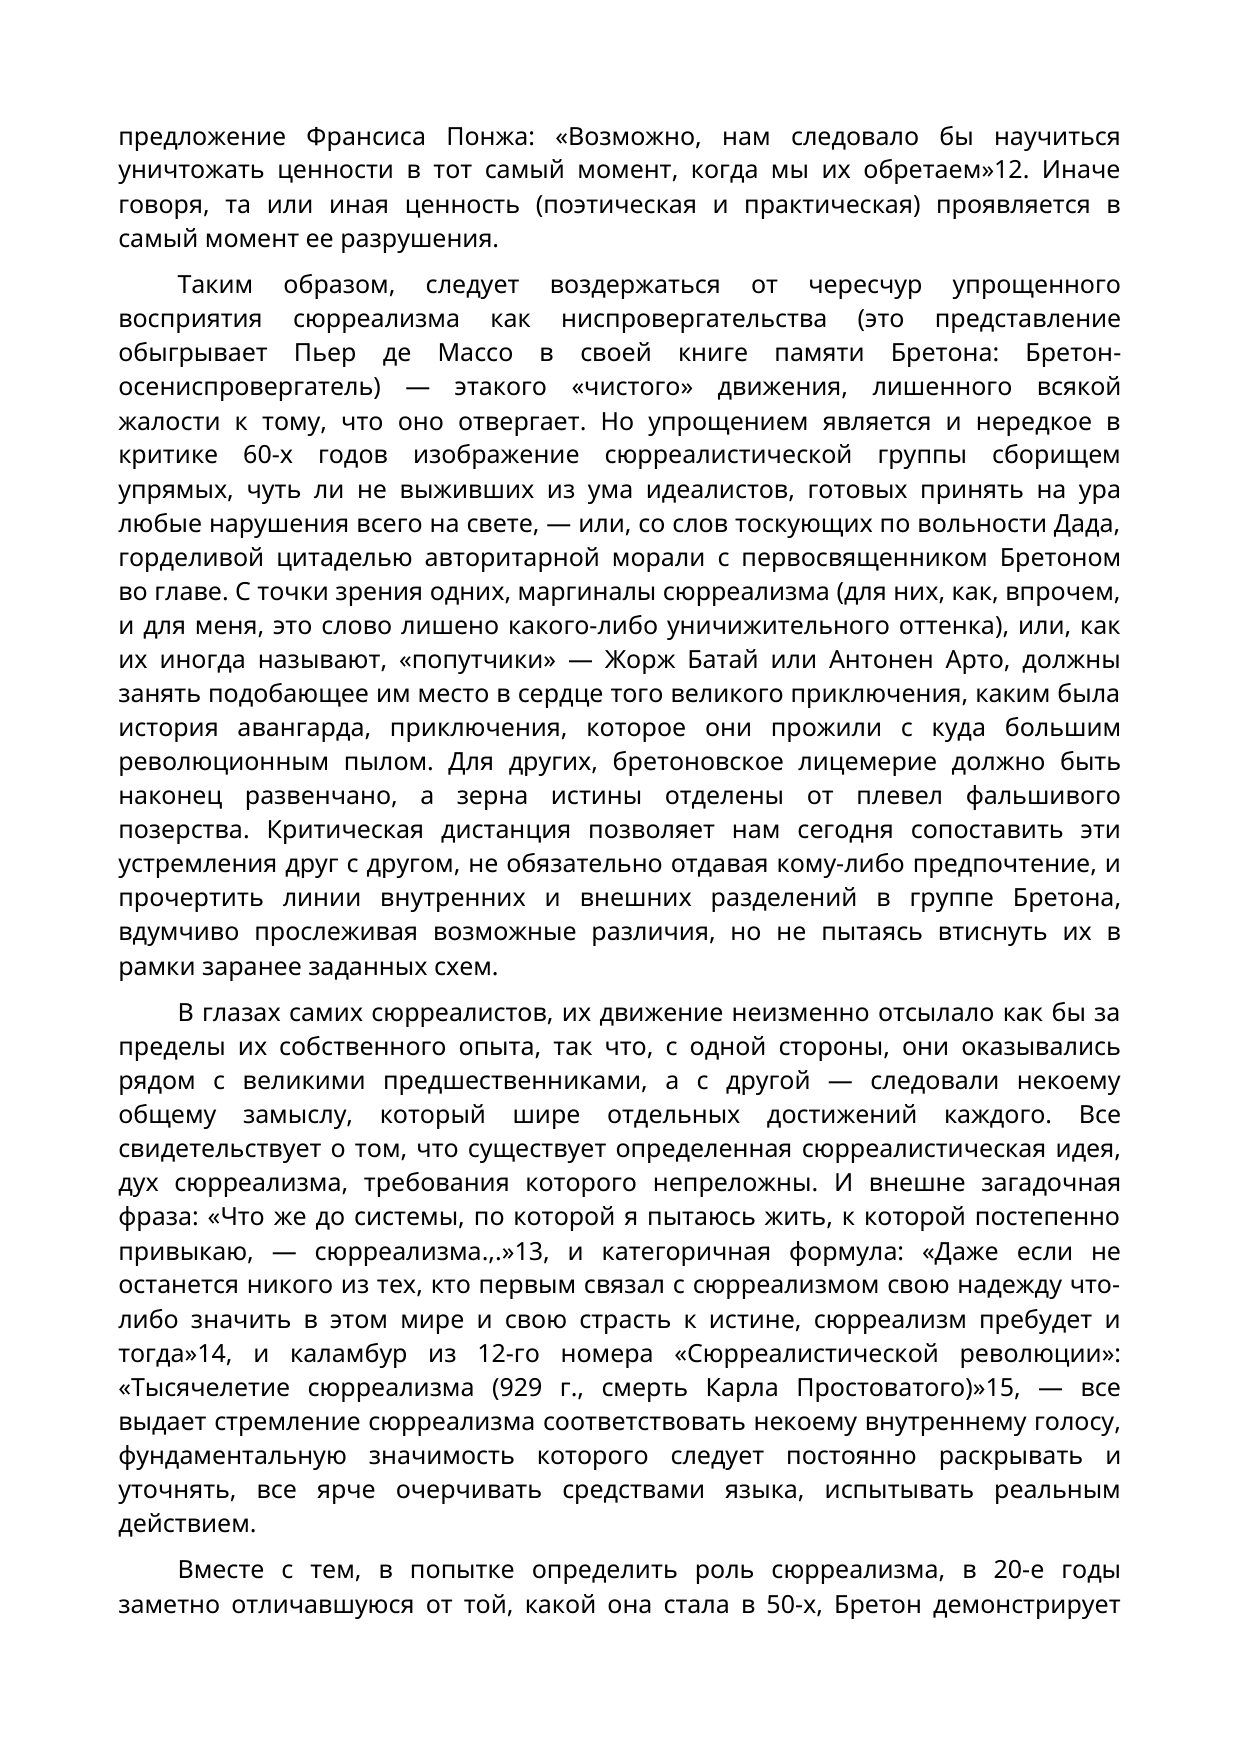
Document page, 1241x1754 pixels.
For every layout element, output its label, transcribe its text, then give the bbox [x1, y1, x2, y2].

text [118, 118, 1122, 254]
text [118, 1552, 1122, 1620]
text В глазах самих сюрреалистов, их движение неизменно отсылало как бы за пределы их собственного опыта, так что, с одной стороны, они оказывались рядом с великими предшественниками, а с другой — следовали некоему общему замыслу, который шире отдельных достижений каждого. Все свидетельствует о том, что существует определенная сюрреалистическая идея, дух сюрреализма, требования которого непреложны. И внешне загадочная фраза: «Что же до системы, по которой я пытаюсь жить, к которой постепенно привыкаю, — сюрреализма.,.»13, и категоричная формула: «Даже если не останется никого из тех, кто первым связал с сюрреализмом свою надежду что-либо значить в этом мире и свою страсть к истине, сюрреализм пребудет и тогда»14, и каламбур из 12-го номера «Сюрреалистической революции»: «Тысячелетие сюрреализма (929 г., смерть Карла Простоватого)»15, — все выдает стремление сюрреализма соответствовать некоему внутреннему голосу, фундаментальную значимость которого следует постоянно раскрывать и уточнять, все ярче очерчивать средствами языка, испытывать реальным действием. [118, 995, 1122, 1540]
text Таким образом, следует воздержаться от чересчур упрощенного восприятия сюрреализма как ниспровергательства (это представление обыгрывает Пьер де Массо в своей книге памяти Бретона: Бретон-осениспровергатель) — этакого «чистого» движения, лишенного всякой жалости к тому, что оно отвергает. Но упрощением является и нередкое в критике 60-х годов изображение сюрреалистической группы сборищем упрямых, чуть ли не выживших из ума идеалистов, готовых принять на ура любые нарушения всего на свете, — или, со слов тоскующих по вольности Дада, горделивой цитаделью авторитарной морали с первосвященником Бретоном во главе. С точки зрения одних, маргиналы сюрреализма (для них, как, впрочем, и для меня, это слово лишено какого-либо уничижительного оттенка), или, как их иногда называют, «попутчики» — Жорж Батай или Антонен Арто, должны занять подобающее им место в сердце того великого приключения, каким была история авангарда, приключения, которое они прожили с куда большим революционным пылом. Для других, бретоновское лицемерие должно быть наконец развенчано, а зерна истины отделены от плевел фальшивого позерства. Критическая дистанция позволяет нам сегодня сопоставить эти устремления друг с другом, не обязательно отдавая кому-либо предпочтение, и прочертить линии внутренних и внешних разделений в группе Бретона, вдумчиво прослеживая возможные различия, но не пытаясь втиснуть их в рамки заранее заданных схем. [118, 267, 1122, 982]
